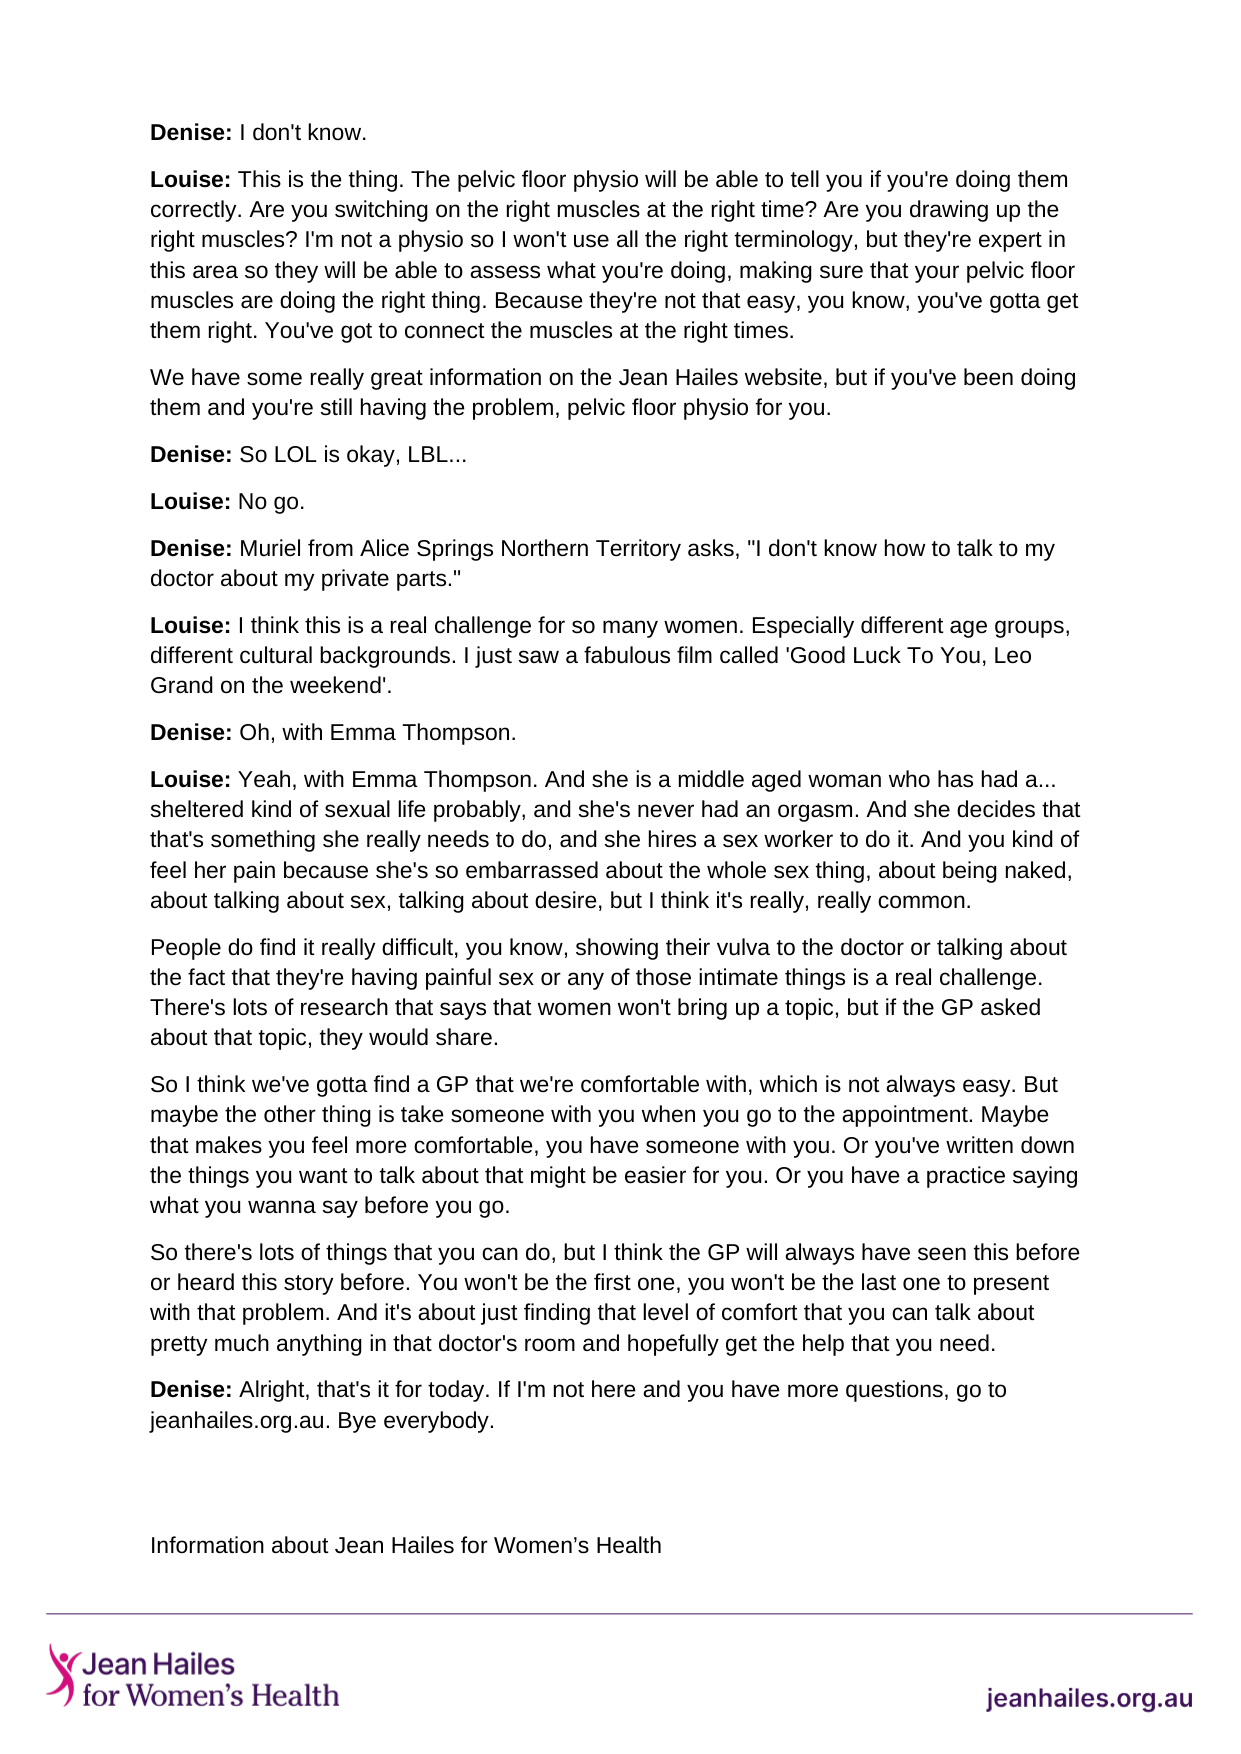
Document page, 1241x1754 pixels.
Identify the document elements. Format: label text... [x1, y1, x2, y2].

picture [0, 1587, 1240, 1754]
text Louise: Yeah, with Emma Thompson. And she is a middle aged woman who has had a... sheltered kind of sexual life probably, and she's never had an orgasm. And she decides that that's something she really needs to do, and she hires a sex worker to do it. And you kind of feel her pain because she's so embarrassed about the whole sex thing, about being naked, about talking about sex, talking about desire, but I think it's really, really common. [150, 766, 1090, 913]
text Denise: Alright, that's it for today. If I'm not here and you have more questions, go to jeanhailes.org.au. Bye everybody. [150, 1376, 1090, 1433]
text So I think we've gotta find a GP that we're comfortable with, which is not always easy. But maybe the other thing is take someone with you when you go to the appointment. Maybe that makes you feel more comfortable, you have someone with you. Or you've written down the things you want to talk about that might be easier for you. Or you have a practice saying what you wanna say before you go. [150, 1071, 1090, 1218]
text Information about Jean Hailes for Women’s Health [150, 1532, 1090, 1559]
text Denise: I don't know. [150, 119, 1090, 145]
text Denise: So LOL is okay, LBL... [150, 441, 1090, 467]
text People do find it really difficult, you know, showing their vulva to the doctor or talking about the fact that they're having painful sex or any of those intimate things is a real challenge. There's lots of research that says that women won't bring up a topic, but if the GP asked about that topic, they would share. [150, 934, 1090, 1051]
text Denise: Oh, with Emma Thompson. [150, 719, 1090, 745]
text Louise: This is the thing. The pelvic floor physio will be able to tell you if you're doing them correctly. Are you switching on the right muscles at the right time? Are you drawing up the right muscles? I'm not a physio so I won't use all the right terminology, but they're expert in this area so they will be able to assess what you're doing, making sure that your pelvic floor muscles are doing the right thing. Because they're not that easy, you know, you've gotta get them right. You've got to connect the muscles at the right times. [150, 166, 1090, 343]
text We have some really great information on the Jean Hailes website, but if you've been doing them and you're still having the problem, pelvic floor physio for you. [150, 364, 1090, 420]
text Denise: Muriel from Alice Springs Northern Territory asks, "I don't know how to talk to my doctor about my private parts." [150, 535, 1090, 591]
text Louise: No go. [150, 488, 1090, 514]
text So there's lots of things that you can do, but I think the GP will always have seen this before or heard this story before. You won't be the first one, you won't be the last one to present with that problem. And it's about just finding that level of comfort that you can talk about pretty much anything in that doctor's room and hopefully get the help that you need. [150, 1239, 1090, 1356]
text Louise: I think this is a real challenge for so many women. Especially different age groups, different cultural backgrounds. I just saw a fabulous film called 'Good Luck To You, Leo Grand on the weekend'. [150, 612, 1090, 698]
